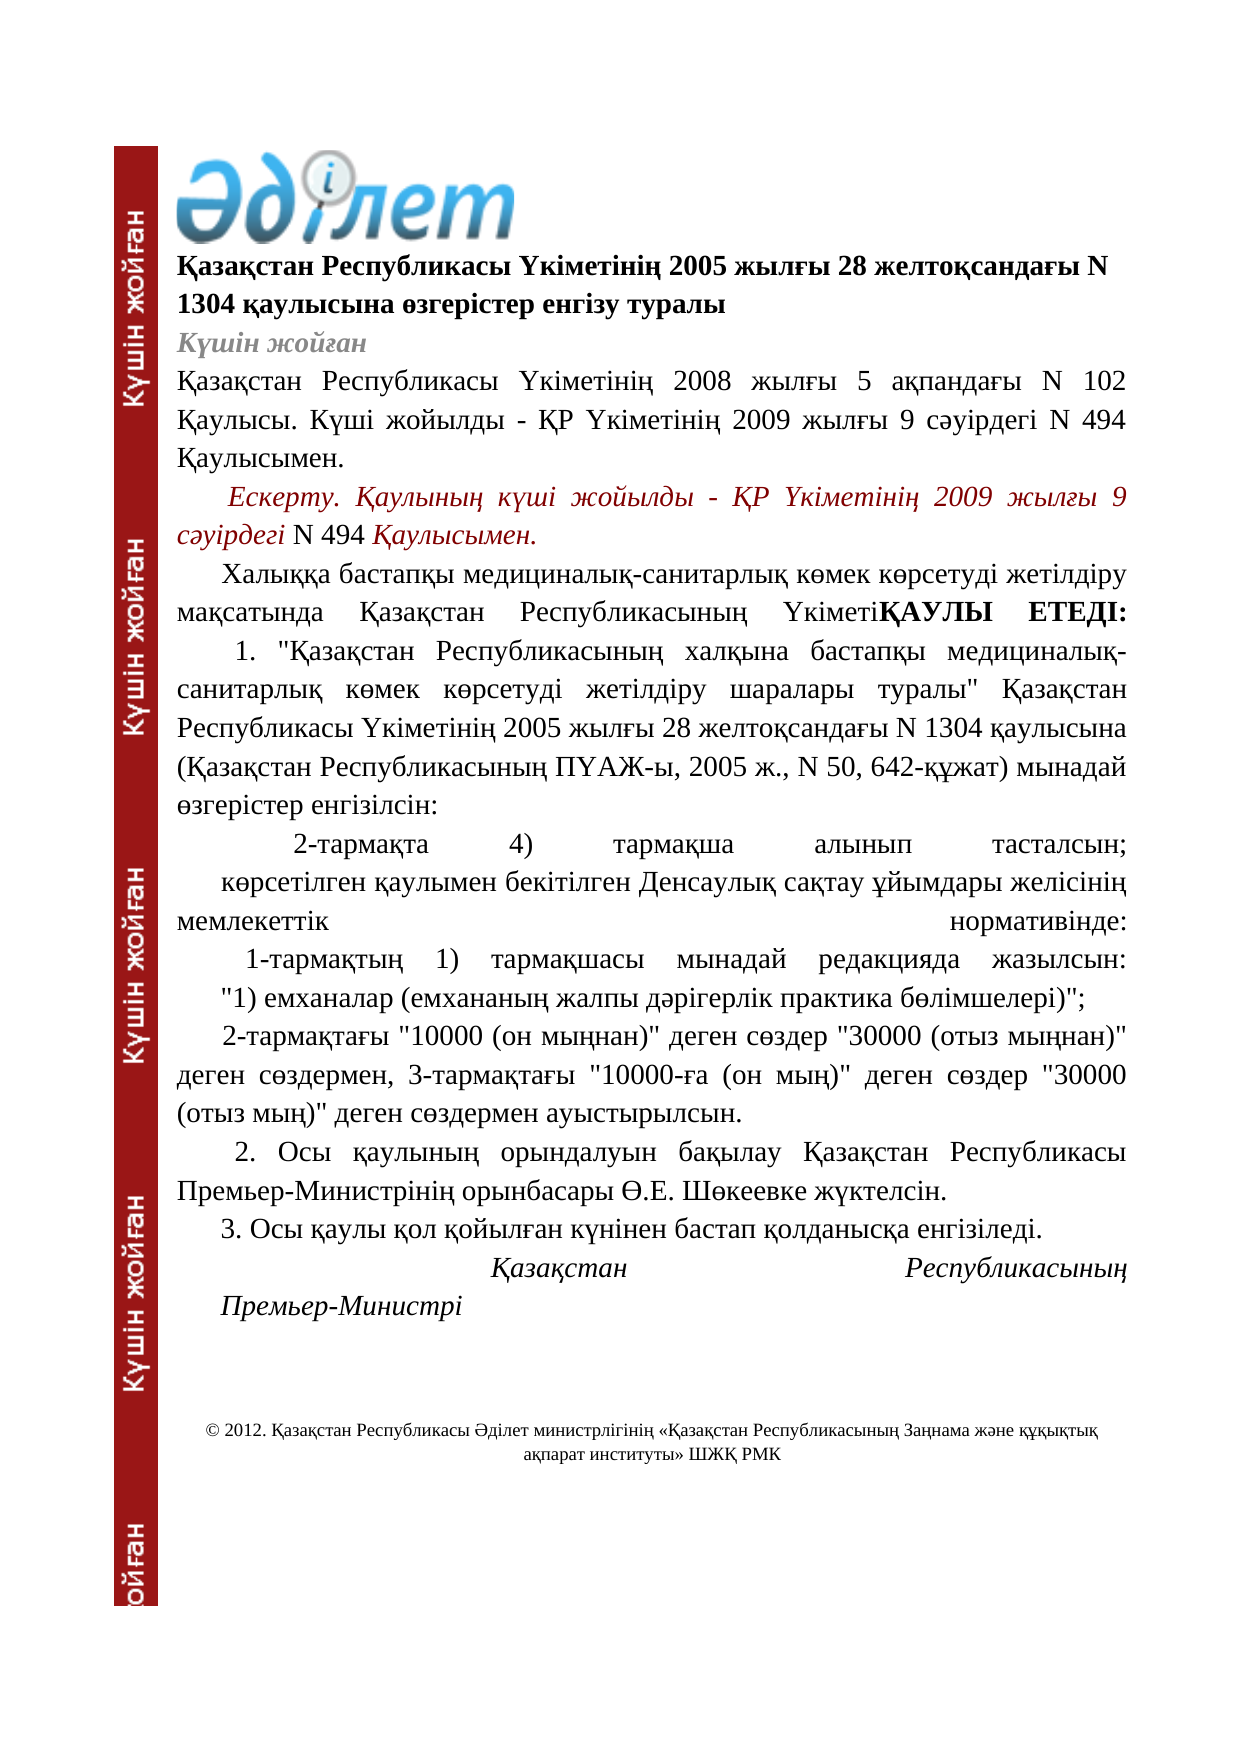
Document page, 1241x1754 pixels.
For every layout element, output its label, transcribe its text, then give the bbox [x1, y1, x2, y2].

text Қазақстан Республикасының Премьер-Министрі [112, 1250, 1128, 1322]
picture [114, 358, 158, 363]
picture [114, 474, 158, 479]
picture [114, 1245, 158, 1250]
picture [176, 150, 515, 244]
picture [114, 1465, 158, 1606]
picture [114, 1322, 158, 1418]
picture [114, 1129, 158, 1134]
text 2-тармақта 4) тармақша алынып тасталсын; көрсетілген қаулымен бекітілген Денсаулық сақтау ұйымдары желісінің мемлекеттік нормативінде: 1-тармақтың 1) тармақшасы мынадай редакцияда жазылсын: "1) емханалар (емхананың жалпы дәрігерлік практика бөлімшелері)"; [112, 826, 1128, 1013]
picture [114, 821, 158, 826]
picture [114, 1013, 158, 1018]
text © 2012. Қазақстан Республикасы Әділет министрлігінің «Қазақстан Республикасының Заңнама және құқықтық ақпарат институты» ШЖҚ РМК [112, 1418, 1128, 1465]
text Халыққа бастапқы медициналық-санитарлық көмек көрсетуді жетілдіру мақсатында Қазақстан Республикасының Үкіметі ҚАУЛЫ ЕТЕДІ: 1. "Қазақстан Республикасының халқына бастапқы медициналық-санитарлық көмек көрсетуді жетілдіру шаралары туралы" Қазақстан Республикасы Үкіметінің 2005 жылғы 28 желтоқсандағы N 1304 қаулысына (Қазақстан Республикасының ПҮАЖ-ы, 2005 ж., N 50, 642-құжат) мынадай өзгерістер енгізілсін: [112, 556, 1128, 821]
picture [114, 551, 158, 556]
picture [114, 320, 158, 325]
text 3. Осы қаулы қол қойылған күнінен бастап қолданысқа енгізіледі. [112, 1211, 1128, 1245]
text 2-тармақтағы "10000 (он мыңнан)" деген сөздер "30000 (отыз мыңнан)" деген сөздермен, 3-тармақтағы "10000-ға (он мың)" деген сөздер "30000 (отыз мың)" деген сөздермен ауыстырылсын. [112, 1018, 1128, 1129]
picture [114, 1206, 158, 1211]
text Қазақстан Республикасы Үкіметінің 2005 жылғы 28 желтоқсандағы N 1304 қаулысына өзгерістер енгізу туралы [112, 248, 1128, 320]
picture [114, 146, 158, 248]
text 2. Осы қаулының орындалуын бақылау Қазақстан Республикасы Премьер-Министрінің орынбасары Ө.Е. Шөкеевке жүктелсін. [112, 1134, 1128, 1206]
text Қазақстан Республикасы Үкіметінің 2008 жылғы 5 ақпандағы N 102 Қаулысы. Күші жойылды - ҚР Үкіметінің 2009 жылғы 9 сәуірдегі N 494 Қаулысымен. [112, 363, 1128, 474]
text Күшін жойған [112, 325, 1128, 358]
text Ескерту. Қаулының күші жойылды - ҚР Үкіметінің 2009 жылғы 9 сәуірдегі N 494 Қаулысымен. [112, 479, 1128, 551]
